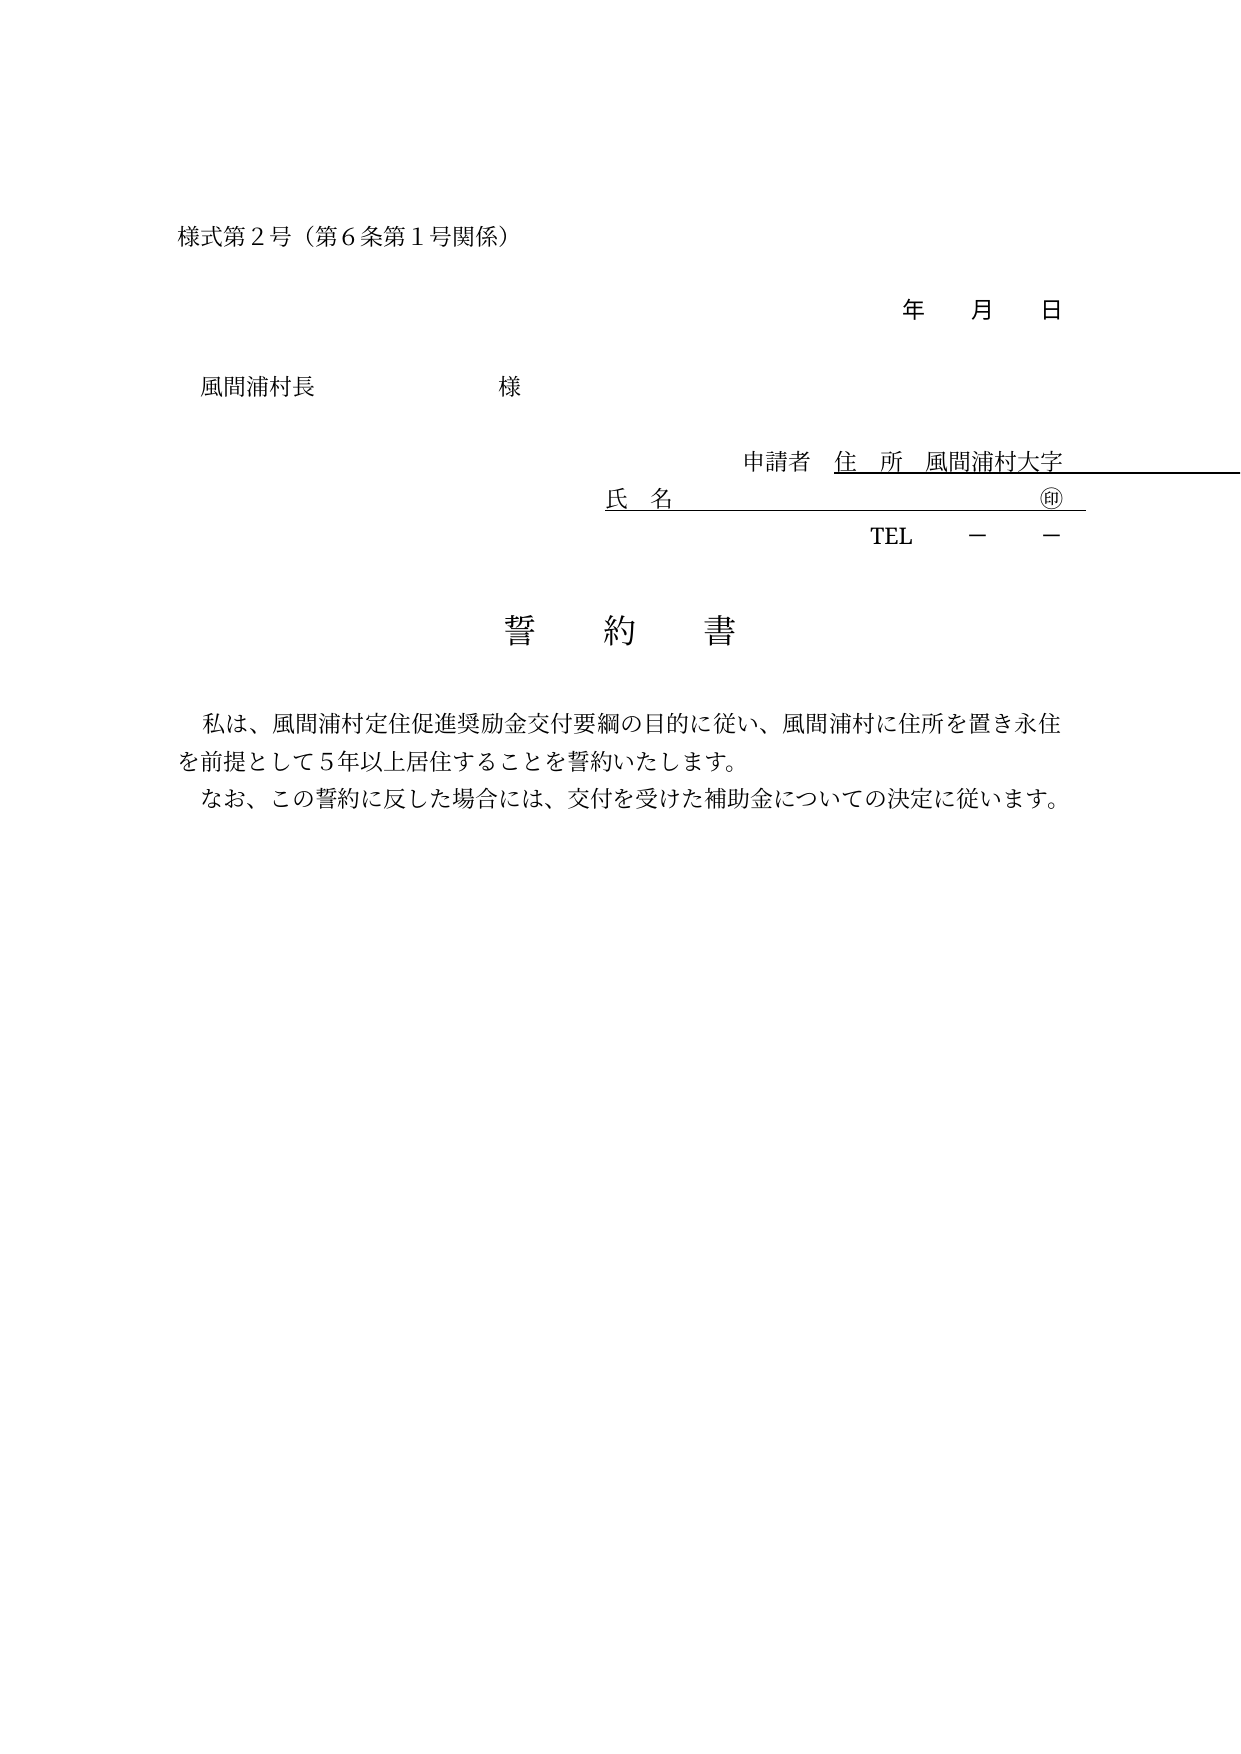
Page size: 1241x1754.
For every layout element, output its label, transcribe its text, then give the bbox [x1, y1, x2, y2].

text 年 月 日 [177, 292, 1063, 329]
text 申請者 住 所 風間浦村大字 [177, 442, 1063, 479]
text なお、この誓約に反した場合には、交付を受けた補助金についての決定に従います。 [177, 779, 1063, 817]
text 風間浦村長 様 [177, 367, 1063, 404]
text 誓 約 書 [177, 592, 1063, 667]
text TEL － － [177, 517, 1063, 554]
text 様式第２号（第６条第１号関係） [177, 217, 1063, 254]
text 氏 名 ㊞ [177, 479, 1063, 517]
text 私は、風間浦村定住促進奨励金交付要綱の目的に従い、風間浦村に住所を置き永住を前提として５年以上居住することを誓約いたします。 [177, 704, 1063, 779]
